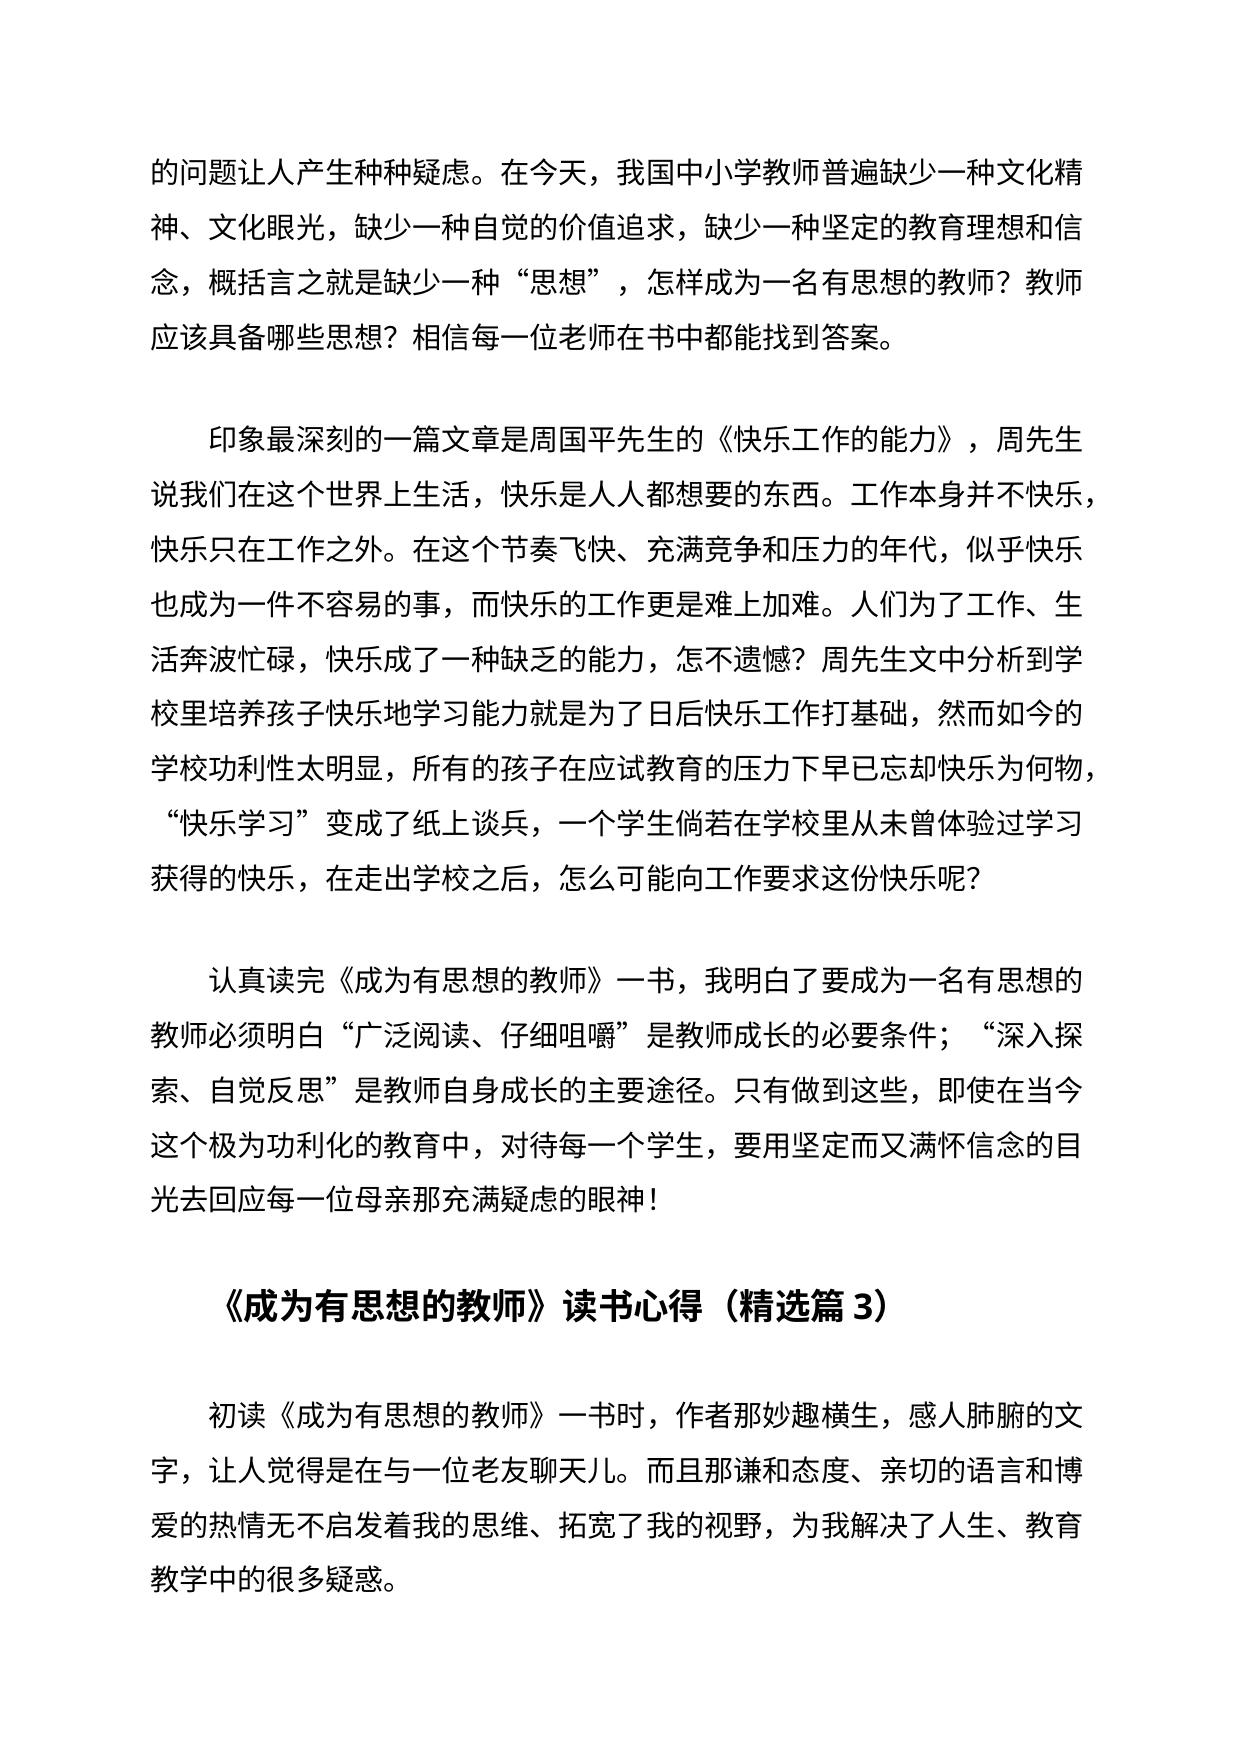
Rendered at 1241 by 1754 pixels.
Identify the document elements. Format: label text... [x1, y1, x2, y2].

text 初读《成为有思想的教师》一书时，作者那妙趣横生，感人肺腑的文字，让人觉得是在与一位老友聊天儿。而且那谦和态度、亲切的语言和博爱的热情无不启发着我的思维、拓宽了我的视野，为我解决了人生、教育教学中的很多疑惑。 [150, 1392, 1090, 1599]
text 印象最深刻的一篇文章是周国平先生的《快乐工作的能力》，周先生说我们在这个世界上生活，快乐是人人都想要的东西。工作本身并不快乐，快乐只在工作之外。在这个节奏飞快、充满竞争和压力的年代，似乎快乐也成为一件不容易的事，而快乐的工作更是难上加难。人们为了工作、生活奔波忙碌，快乐成了一种缺乏的能力，怎不遗憾？周先生文中分析到学校里培养孩子快乐地学习能力就是为了日后快乐工作打基础，然而如今的学校功利性太明显，所有的孩子在应试教育的压力下早已忘却快乐为何物，“快乐学习”变成了纸上谈兵，一个学生倘若在学校里从未曾体验过学习获得的快乐，在走出学校之后，怎么可能向工作要求这份快乐呢？ [150, 416, 1090, 898]
text 认真读完《成为有思想的教师》一书，我明白了要成为一名有思想的教师必须明白“广泛阅读、仔细咀嚼”是教师成长的必要条件；“深入探索、自觉反思”是教师自身成长的主要途径。只有做到这些，即使在当今这个极为功利化的教育中，对待每一个学生，要用坚定而又满怀信念的目光去回应每一位母亲那充满疑虑的眼神！ [150, 957, 1090, 1219]
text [150, 150, 1090, 357]
text 《成为有思想的教师》读书心得（精选篇3） [150, 1279, 1090, 1330]
